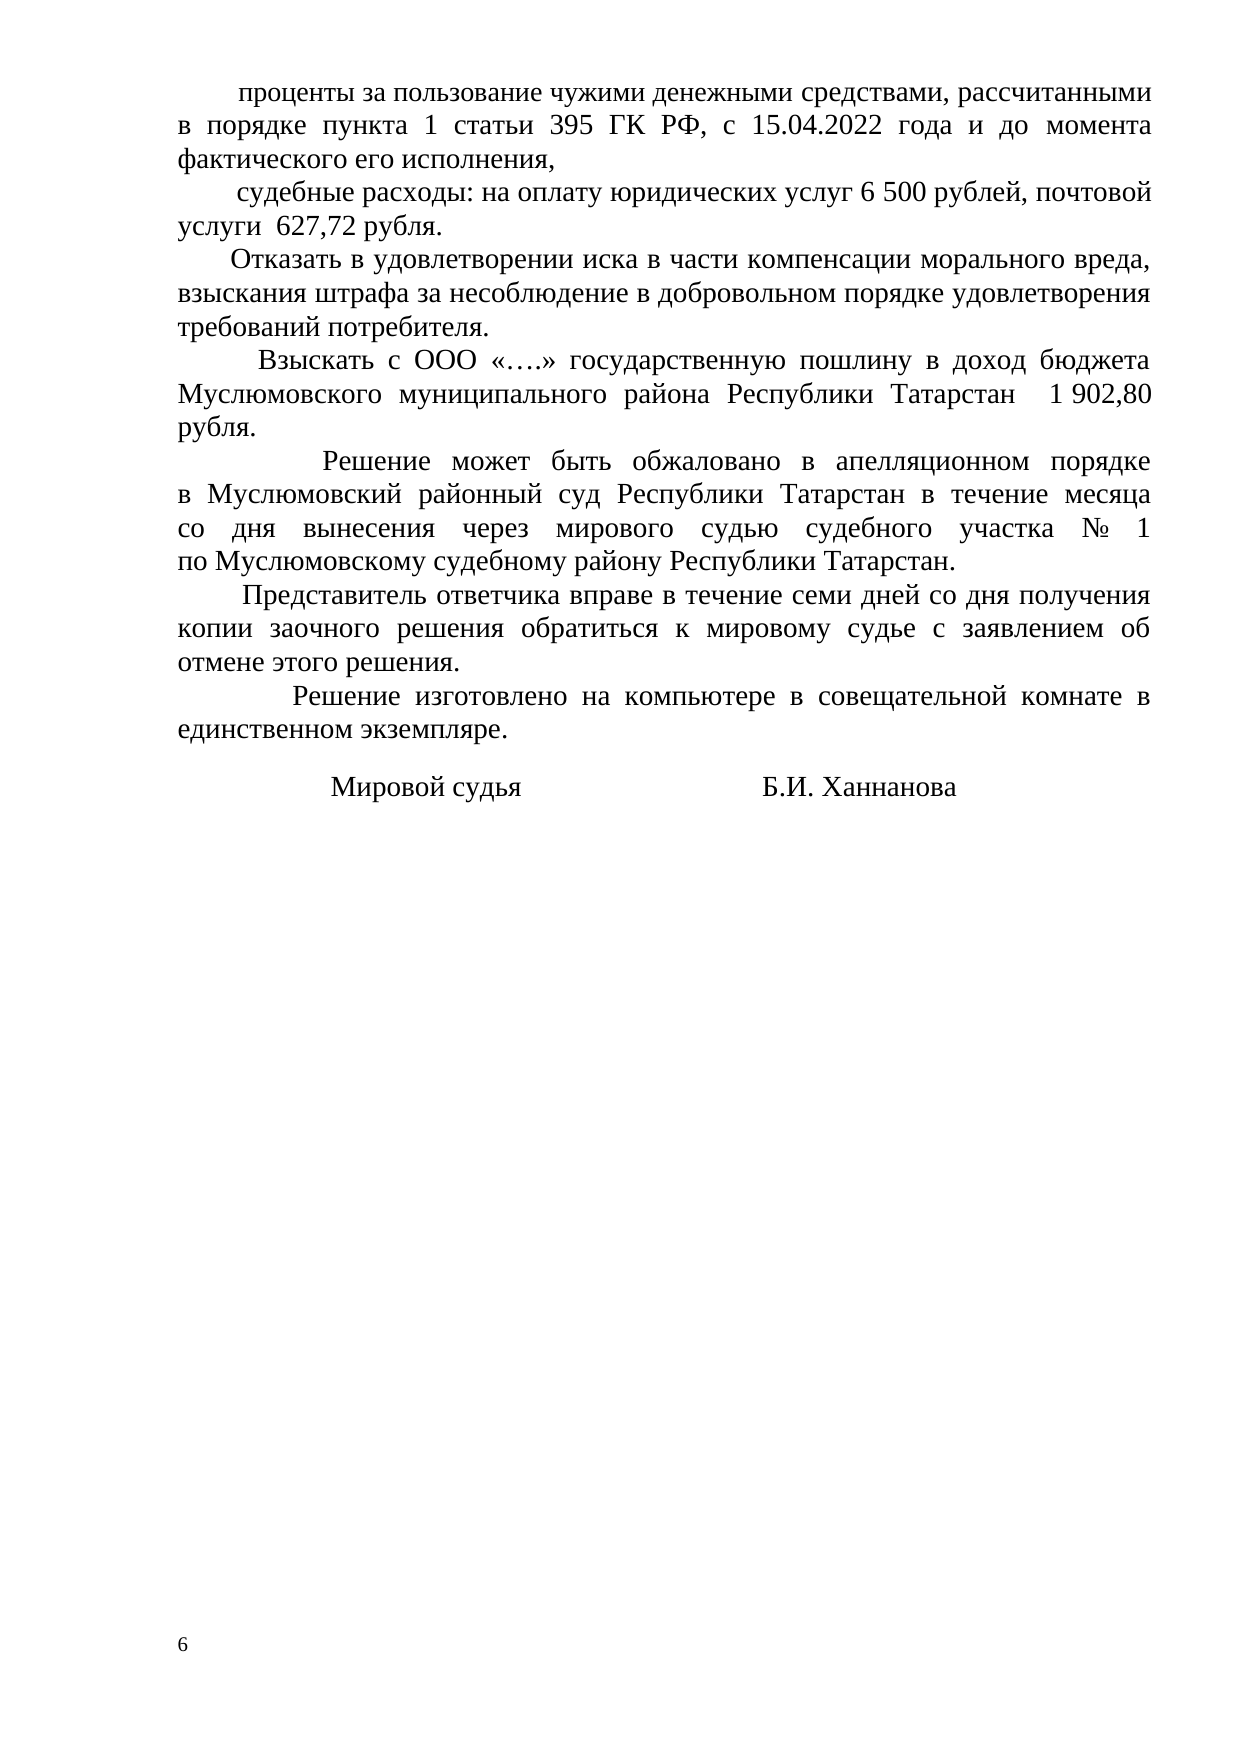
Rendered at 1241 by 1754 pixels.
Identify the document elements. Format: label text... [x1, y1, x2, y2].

text судебные расходы: на оплату юридических услуг 6 500 рублей, почтовой услуги 627,72 рубля. [177, 174, 1152, 242]
text Решение изготовлено на компьютере в совещательной комнате в единственном экземпляре. [177, 678, 1152, 745]
text Взыскать с ООО «….» государственную пошлину в доход бюджета Муслюмовского муниципального района Республики Татарстан 1 902,80 рубля. [177, 342, 1152, 443]
text Отказать в удовлетворении иска в части компенсации морального вреда, взыскания штрафа за несоблюдение в добровольном порядке удовлетворения требований потребителя. [177, 242, 1152, 342]
text Мировой судья Б.И. Ханнанова [177, 769, 1137, 802]
text Решение может быть обжаловано в апелляционном порядке в Муслюмовский районный суд Республики Татарстан в течение месяца со дня вынесения через мирового судью судебного участка № 1 по Муслюмовскому судебному району Республики Татарстан. [177, 443, 1152, 577]
text Представитель ответчика вправе в течение семи дней со дня получения копии заочного решения обратиться к мировому судье с заявлением об отмене этого решения. [177, 577, 1152, 678]
text проценты за пользование чужими денежными средствами, рассчитанными в порядке пункта 1 статьи 395 ГК РФ, с 15.04.2022 года и до момента фактического его исполнения, [177, 74, 1152, 174]
